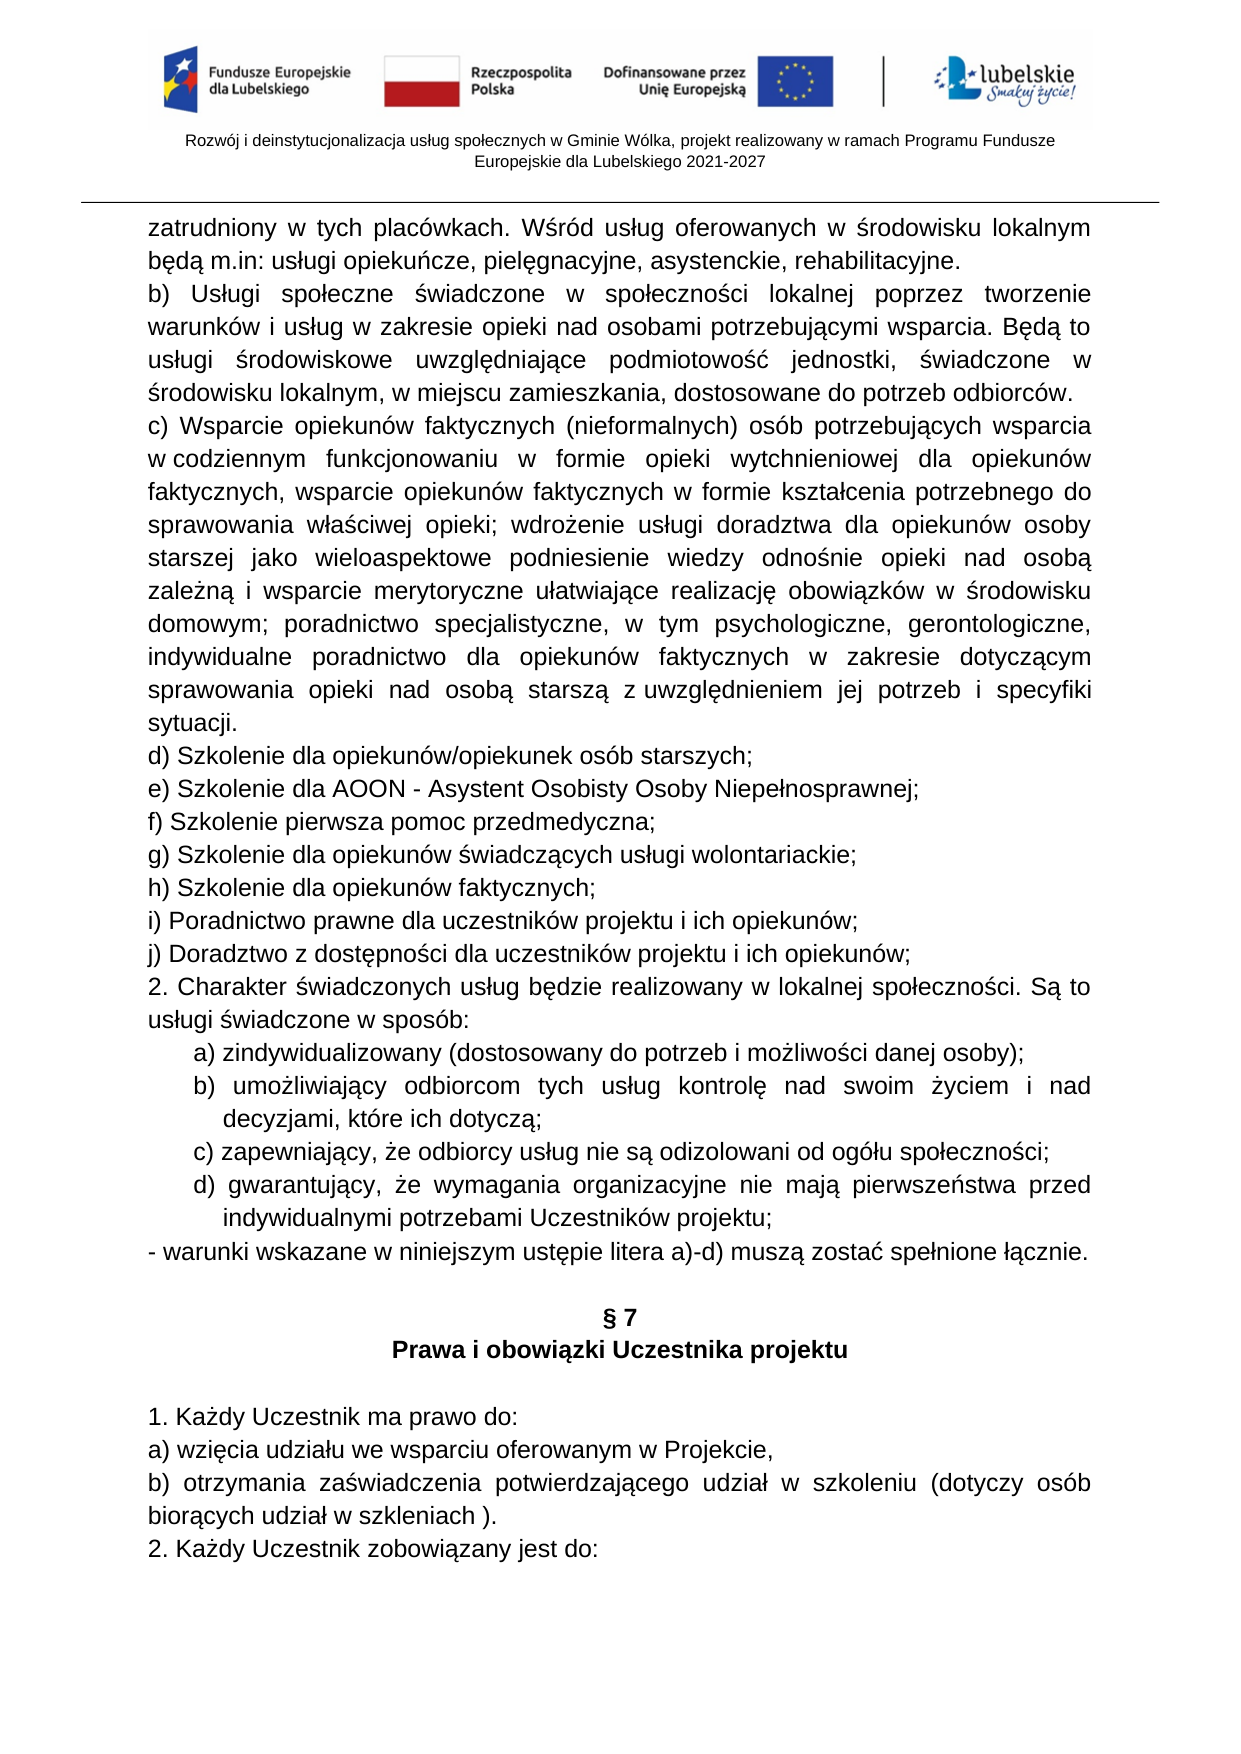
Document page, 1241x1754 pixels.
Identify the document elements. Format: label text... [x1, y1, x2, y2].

text 2. Charakter świadczonych usług będzie realizowany w lokalnej społeczności. Są to usługi świadczone w sposób: [148, 972, 1093, 1034]
text b) otrzymania zaświadczenia potwierdzającego udział w szkoleniu (dotyczy osób biorących udział w szkleniach ). [148, 1468, 1093, 1529]
list c) zapewniający, że odbiorcy usług nie są odizolowani od ogółu społeczności; [193, 1137, 1093, 1166]
text c) Wsparcie opiekunów faktycznych (nieformalnych) osób potrzebujących wsparcia w codziennym funkcjonowaniu w formie opieki wytchnieniowej dla opiekunów faktycznych, wsparcie opiekunów faktycznych w formie kształcenia potrzebnego do sprawowania właściwej opieki; wdrożenie usługi doradztwa dla opiekunów osoby starszej jako wieloaspektowe podniesienie wiedzy odnośnie opieki nad osobą zależną i wsparcie merytoryczne ułatwiające realizację obowiązków w środowisku domowym; poradnictwo specjalistyczne, w tym psychologiczne, gerontologiczne, indywidualne poradnictwo dla opiekunów faktycznych w zakresie dotyczącym sprawowania opieki nad osobą starszą z uwzględnieniem jej potrzeb i specyfiki sytuacji. [148, 411, 1093, 737]
list b) umożliwiający odbiorcom tych usług kontrolę nad swoim życiem i nad decyzjami, które ich dotyczą; [193, 1071, 1093, 1133]
picture [147, 29, 1093, 130]
text b) Usługi społeczne świadczone w społeczności lokalnej poprzez tworzenie warunków i usług w zakresie opieki nad osobami potrzebującymi wsparcia. Będą to usługi środowiskowe uwzględniające podmiotowość jednostki, świadczone w środowisku lokalnym, w miejscu zamieszkania, dostosowane do potrzeb odbiorców. [148, 279, 1093, 407]
text e) Szkolenie dla AOON - Asystent Osobisty Osoby Niepełnosprawnej; [148, 774, 1093, 803]
text f) Szkolenie pierwsza pomoc przedmedyczna; [148, 807, 1093, 836]
text 1. Każdy Uczestnik ma prawo do: [148, 1402, 1093, 1430]
text - warunki wskazane w niniejszym ustępie litera a)-d) muszą zostać spełnione łącznie. [148, 1236, 1093, 1265]
text g) Szkolenie dla opiekunów świadczących usługi wolontariackie; [148, 840, 1093, 869]
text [148, 213, 1093, 274]
text i) Poradnictwo prawne dla uczestników projektu i ich opiekunów; [148, 906, 1093, 935]
text a) wzięcia udziału we wsparciu oferowanym w Projekcie, [148, 1434, 1093, 1463]
list a) zindywidualizowany (dostosowany do potrzeb i możliwości danej osoby); [193, 1038, 1093, 1067]
list d) gwarantujący, że wymagania organizacyjne nie mają pierwszeństwa przed indywidualnymi potrzebami Uczestników projektu; [193, 1170, 1093, 1232]
text j) Doradztwo z dostępności dla uczestników projektu i ich opiekunów; [148, 939, 1093, 968]
text h) Szkolenie dla opiekunów faktycznych; [148, 873, 1093, 902]
text Prawa i obowiązki Uczestnika projektu [148, 1336, 1093, 1364]
text 2. Każdy Uczestnik zobowiązany jest do: [148, 1534, 1093, 1562]
text § 7 [148, 1302, 1093, 1331]
text d) Szkolenie dla opiekunów/opiekunek osób starszych; [148, 741, 1093, 770]
